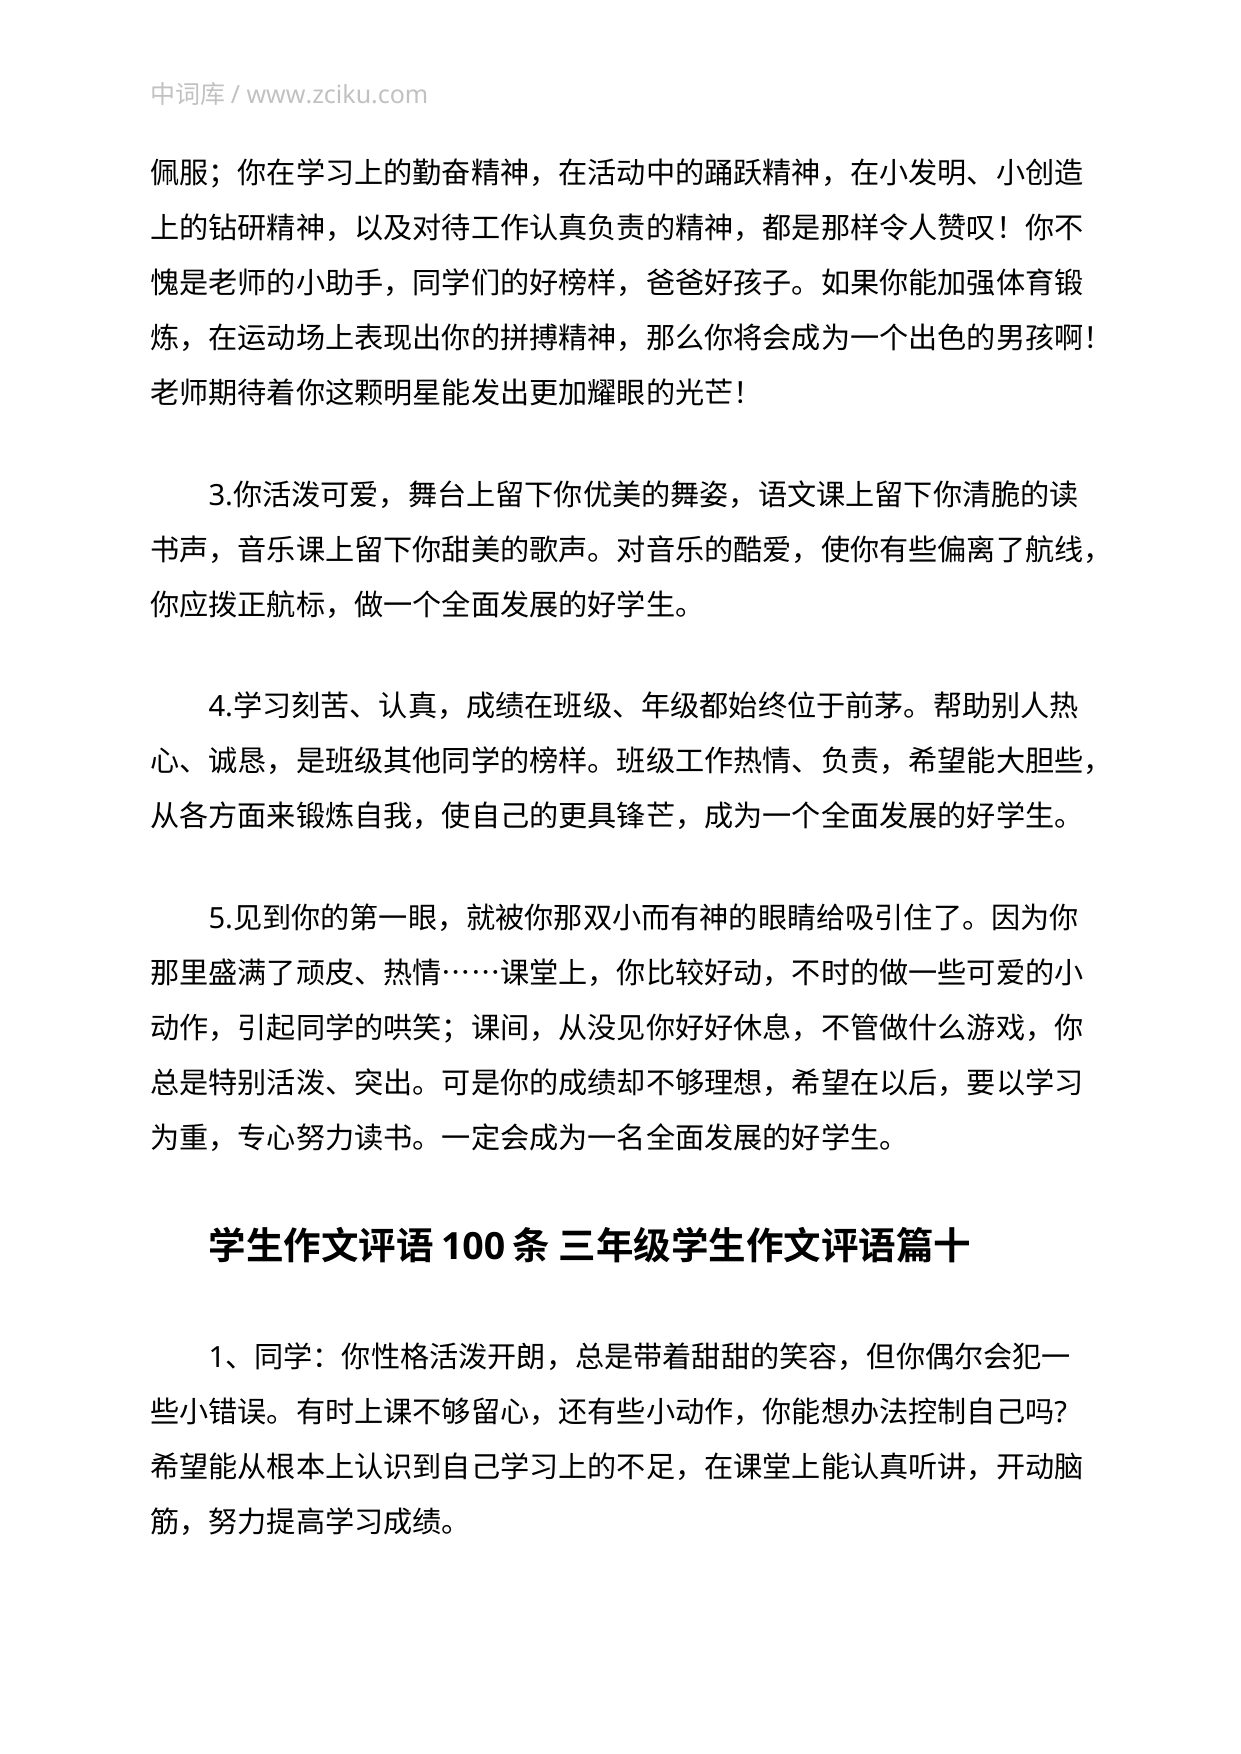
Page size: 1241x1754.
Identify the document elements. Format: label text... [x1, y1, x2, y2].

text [150, 150, 1090, 412]
text 1、同学：你性格活泼开朗，总是带着甜甜的笑容，但你偶尔会犯一些小错误。有时上课不够留心，还有些小动作，你能想办法控制自己吗?希望能从根本上认识到自己学习上的不足，在课堂上能认真听讲，开动脑筋，努力提高学习成绩。 [150, 1334, 1090, 1541]
text 4.学习刻苦、认真，成绩在班级、年级都始终位于前茅。帮助别人热心、诚恳，是班级其他同学的榜样。班级工作热情、负责，希望能大胆些，从各方面来锻炼自我，使自己的更具锋芒，成为一个全面发展的好学生。 [150, 683, 1090, 835]
text 5.见到你的第一眼，就被你那双小而有神的眼睛给吸引住了。因为你那里盛满了顽皮、热情……课堂上，你比较好动，不时的做一些可爱的小动作，引起同学的哄笑；课间，从没见你好好休息，不管做什么游戏，你总是特别活泼、突出。可是你的成绩却不够理想，希望在以后，要以学习为重，专心努力读书。一定会成为一名全面发展的好学生。 [150, 895, 1090, 1157]
text 3.你活泼可爱，舞台上留下你优美的舞姿，语文课上留下你清脆的读书声，音乐课上留下你甜美的歌声。对音乐的酷爱，使你有些偏离了航线，你应拨正航标，做一个全面发展的好学生。 [150, 471, 1090, 623]
text 学生作文评语100条 三年级学生作文评语篇十 [150, 1216, 1090, 1271]
